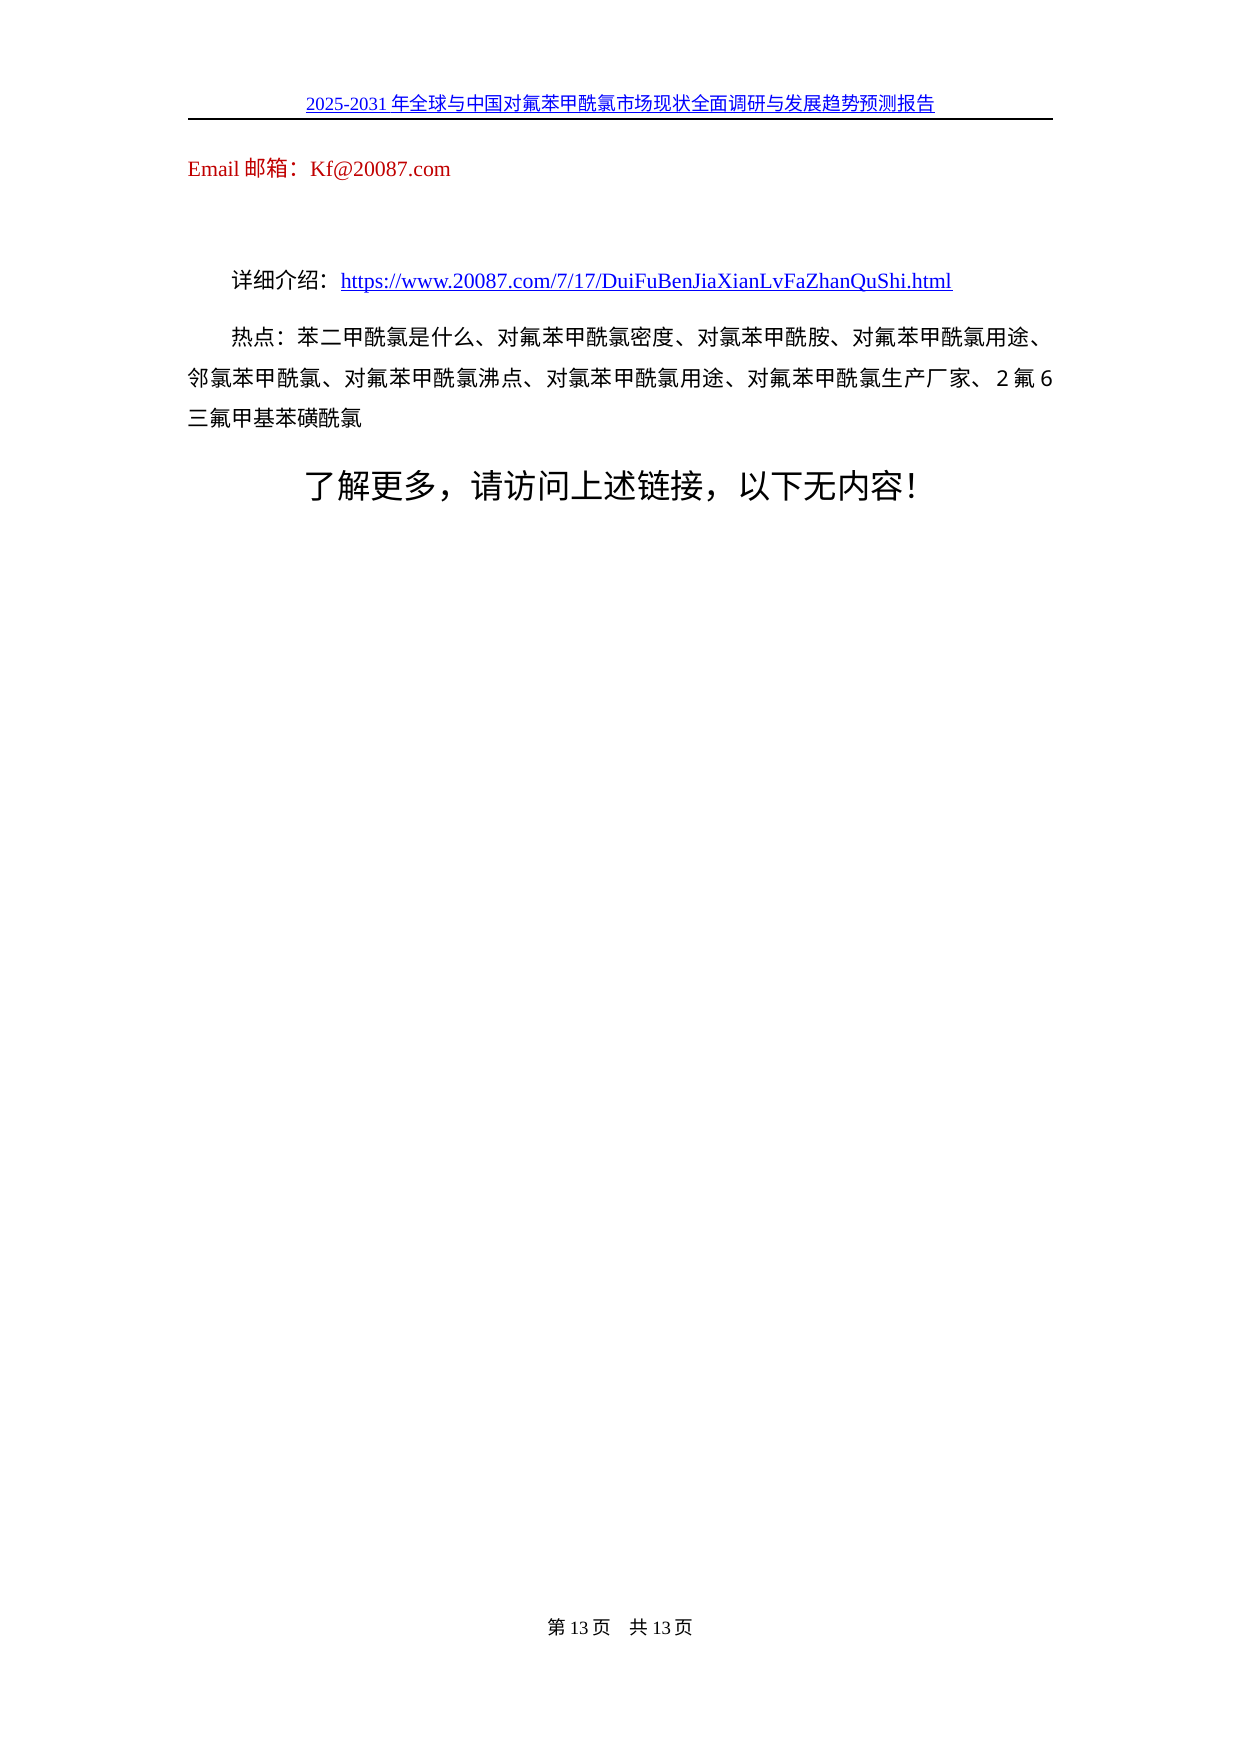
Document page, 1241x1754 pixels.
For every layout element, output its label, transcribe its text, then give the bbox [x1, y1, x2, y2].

text 详细介绍：https://www.20087.com/7/17/DuiFuBenJiaXianLvFaZhanQuShi.html [187, 263, 1053, 296]
title 了解更多，请访问上述链接，以下无内容！ [187, 451, 1053, 516]
text Email邮箱：Kf@20087.com [187, 150, 1053, 183]
text 热点：苯二甲酰氯是什么、对氟苯甲酰氯密度、对氯苯甲酰胺、对氟苯甲酰氯用途、邻氯苯甲酰氯、对氟苯甲酰氯沸点、对氯苯甲酰氯用途、对氟苯甲酰氯生产厂家、2氟6三氟甲基苯磺酰氯 [187, 320, 1053, 433]
